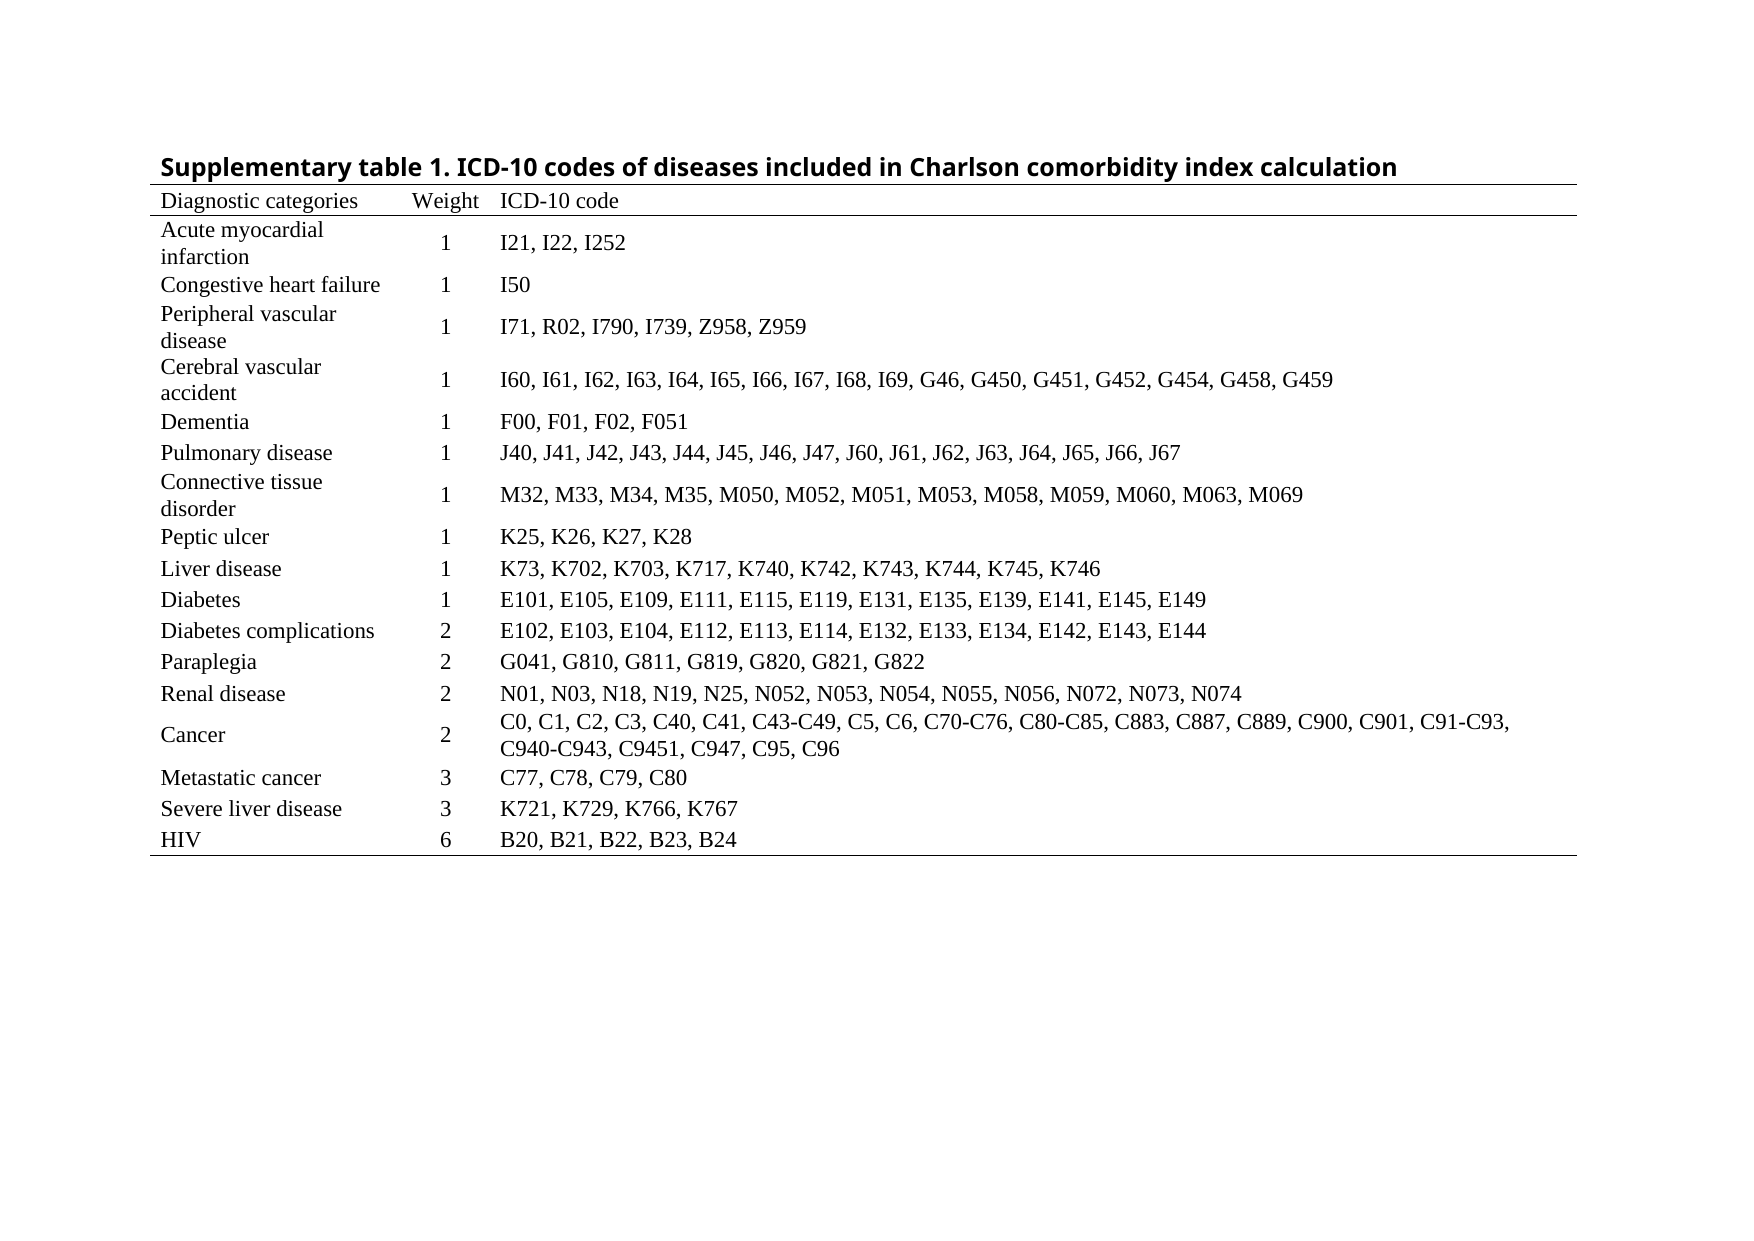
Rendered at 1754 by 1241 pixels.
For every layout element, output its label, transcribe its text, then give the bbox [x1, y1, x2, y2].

table_cell N01, N03, N18, N19, N25, N052, N053, N054, N055, N056, N072, N073, N074 [490, 677, 1577, 708]
table_cell 3 [401, 761, 490, 792]
table_cell ICD-10 code [490, 185, 1577, 215]
table_cell E102, E103, E104, E112, E113, E114, E132, E133, E134, E142, E143, E144 [490, 615, 1577, 646]
table_cell G041, G810, G811, G819, G820, G821, G822 [490, 646, 1577, 677]
table_cell M32, M33, M34, M35, M050, M052, M051, M053, M058, M059, M060, M063, M069 [490, 468, 1577, 521]
table_cell 2 [401, 646, 490, 677]
table_cell 2 [401, 677, 490, 708]
table_cell C0, C1, C2, C3, C40, C41, C43-C49, C5, C6, C70-C76, C80-C85, C883, C887, C889, C900, C901, C91-C93, C940-C943, C9451, C947, C95, C96 [490, 709, 1577, 761]
table_cell Peripheral vascular disease [150, 300, 401, 353]
table_cell 1 [401, 406, 490, 437]
table_cell Peptic ulcer [150, 521, 401, 552]
table_cell 1 [401, 269, 490, 300]
table_cell 2 [401, 615, 490, 646]
table_cell Cancer [150, 709, 401, 761]
table_cell Diagnostic categories [150, 185, 401, 215]
table_cell 1 [401, 300, 490, 353]
table_cell F00, F01, F02, F051 [490, 406, 1577, 437]
table_cell 1 [401, 552, 490, 583]
table_cell Congestive heart failure [150, 269, 401, 300]
table_cell 3 [401, 793, 490, 824]
table_header Supplementary table 1. ICD-10 codes of diseases included in Charlson comorbidity index calculation [150, 150, 1577, 184]
table_cell E101, E105, E109, E111, E115, E119, E131, E135, E139, E141, E145, E149 [490, 584, 1577, 615]
table_cell Metastatic cancer [150, 761, 401, 792]
table_cell Diabetes [150, 584, 401, 615]
table_cell K25, K26, K27, K28 [490, 521, 1577, 552]
table_cell Diabetes complications [150, 615, 401, 646]
table_cell Severe liver disease [150, 793, 401, 824]
table_cell B20, B21, B22, B23, B24 [490, 824, 1577, 855]
table_cell K721, K729, K766, K767 [490, 793, 1577, 824]
table_cell I21, I22, I252 [490, 216, 1577, 269]
table_cell Acute myocardial infarction [150, 216, 401, 269]
table_cell Connective tissue disorder [150, 468, 401, 521]
table_cell I71, R02, I790, I739, Z958, Z959 [490, 300, 1577, 353]
table_cell I60, I61, I62, I63, I64, I65, I66, I67, I68, I69, G46, G450, G451, G452, G454, G458, G459 [490, 353, 1577, 406]
table_cell 1 [401, 521, 490, 552]
table_cell Dementia [150, 406, 401, 437]
table_cell 1 [401, 216, 490, 269]
table_cell I50 [490, 269, 1577, 300]
table_cell 2 [401, 709, 490, 761]
table_cell 6 [401, 824, 490, 855]
table_cell Weight [401, 185, 490, 215]
table_cell Paraplegia [150, 646, 401, 677]
table_cell C77, C78, C79, C80 [490, 761, 1577, 792]
table_cell Cerebral vascular accident [150, 353, 401, 406]
table_cell 1 [401, 468, 490, 521]
table_cell HIV [150, 824, 401, 855]
table_cell Pulmonary disease [150, 437, 401, 468]
table_cell Renal disease [150, 677, 401, 708]
table_cell J40, J41, J42, J43, J44, J45, J46, J47, J60, J61, J62, J63, J64, J65, J66, J67 [490, 437, 1577, 468]
table_cell 1 [401, 353, 490, 406]
table_cell 1 [401, 584, 490, 615]
table_cell K73, K702, K703, K717, K740, K742, K743, K744, K745, K746 [490, 552, 1577, 583]
table_cell 1 [401, 437, 490, 468]
table_cell Liver disease [150, 552, 401, 583]
